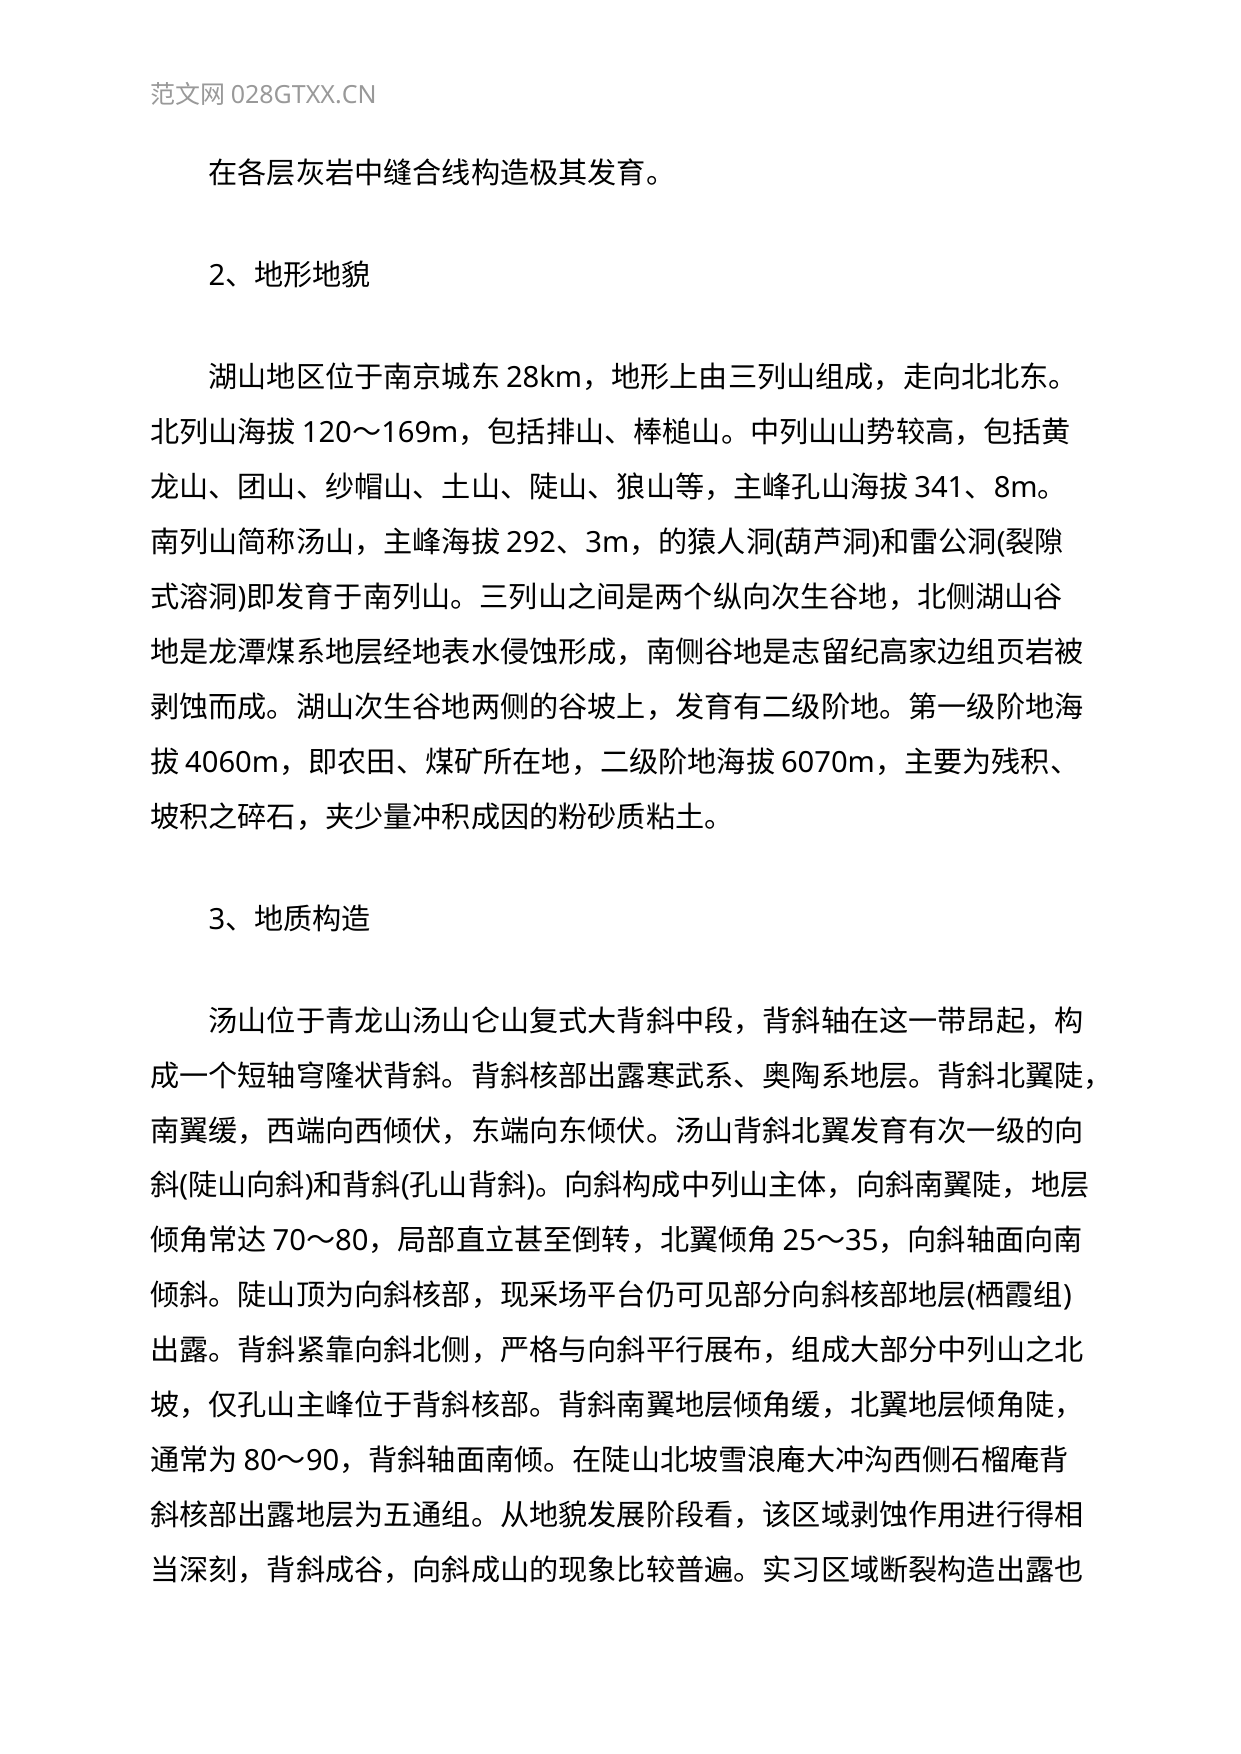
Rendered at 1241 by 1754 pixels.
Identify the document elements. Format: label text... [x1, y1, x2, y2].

text 湖山地区位于南京城东28km，地形上由三列山组成，走向北北东。北列山海拔120～169m，包括排山、棒槌山。中列山山势较高，包括黄龙山、团山、纱帽山、土山、陡山、狼山等，主峰孔山海拔341、8m。南列山简称汤山，主峰海拔292、3m，的猿人洞(葫芦洞)和雷公洞(裂隙式溶洞)即发育于南列山。三列山之间是两个纵向次生谷地，北侧湖山谷地是龙潭煤系地层经地表水侵蚀形成，南侧谷地是志留纪高家边组页岩被剥蚀而成。湖山次生谷地两侧的谷坡上，发育有二级阶地。第一级阶地海拔4060m，即农田、煤矿所在地，二级阶地海拔6070m，主要为残积、坡积之碎石，夹少量冲积成因的粉砂质粘土。 [150, 354, 1090, 836]
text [150, 997, 1090, 1589]
text 在各层灰岩中缝合线构造极其发育。 [150, 150, 1090, 192]
text 2、地形地貌 [150, 252, 1090, 294]
text 3、地质构造 [150, 895, 1090, 938]
